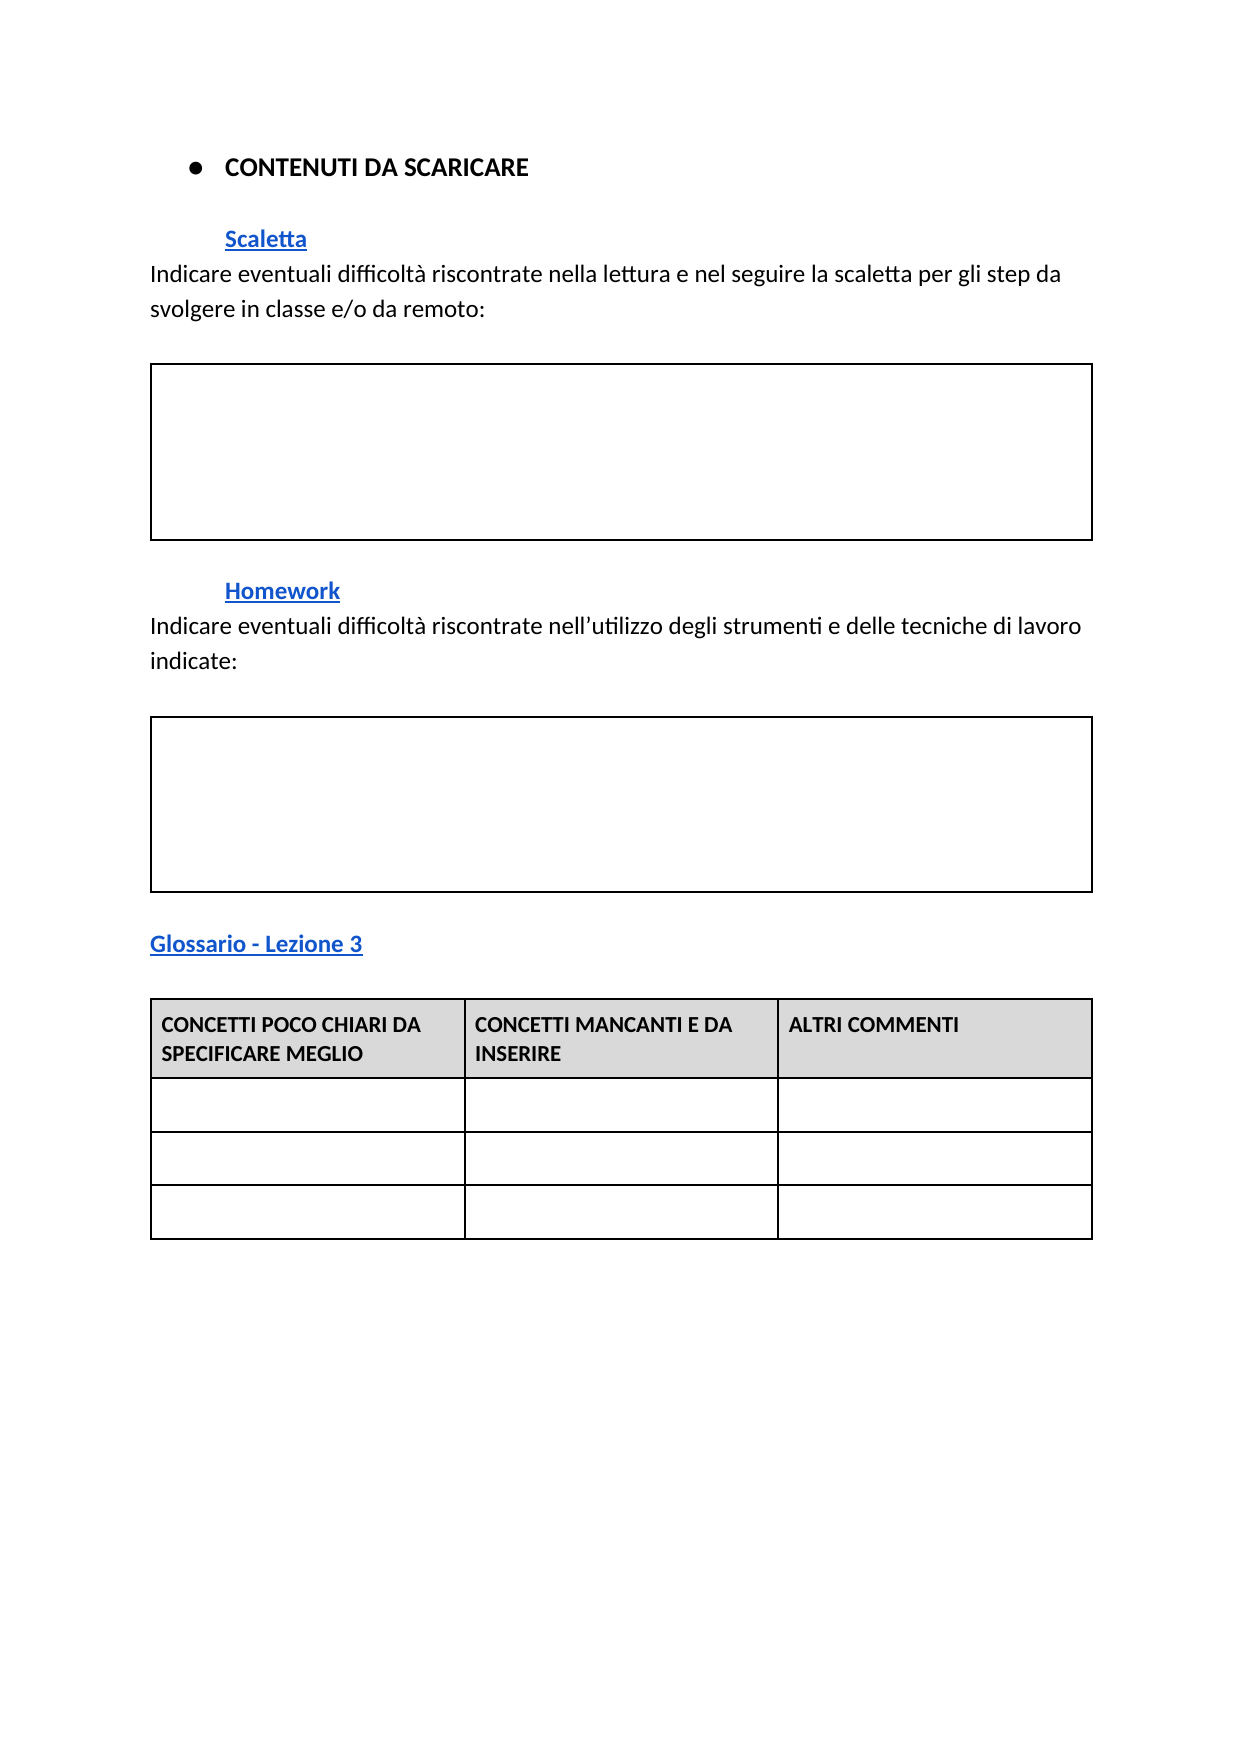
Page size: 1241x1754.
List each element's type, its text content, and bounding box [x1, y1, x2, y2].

table_cell [779, 1186, 1091, 1237]
text Scaletta [150, 223, 1090, 253]
table_header [152, 365, 1091, 538]
text Homework [150, 576, 1090, 606]
table_header [152, 718, 1091, 891]
text Indicare eventuali difficoltà riscontrate nella lettura e nel seguire la scaletta per gli step da svolgere in classe e/o da remoto: [150, 258, 1090, 323]
table_header CONCETTI POCO CHIARI DA SPECIFICARE MEGLIO [152, 1000, 464, 1077]
table_cell [152, 1133, 464, 1184]
text Glossario - Lezione 3 [150, 928, 1090, 959]
table_header CONCETTI MANCANTI E DA INSERIRE [466, 1000, 777, 1077]
table_cell [779, 1079, 1091, 1131]
table_cell [466, 1133, 777, 1184]
table_cell [152, 1079, 464, 1131]
table_cell [779, 1133, 1091, 1184]
table_header ALTRI COMMENTI [779, 1000, 1091, 1077]
table_cell [466, 1186, 777, 1237]
table_cell [152, 1186, 464, 1237]
list CONTENUTI DA SCARICARE [187, 150, 1090, 183]
table_cell [466, 1079, 777, 1131]
text Indicare eventuali difficoltà riscontrate nell’utilizzo degli strumenti e delle tecniche di lavoro indicate: [150, 611, 1090, 676]
